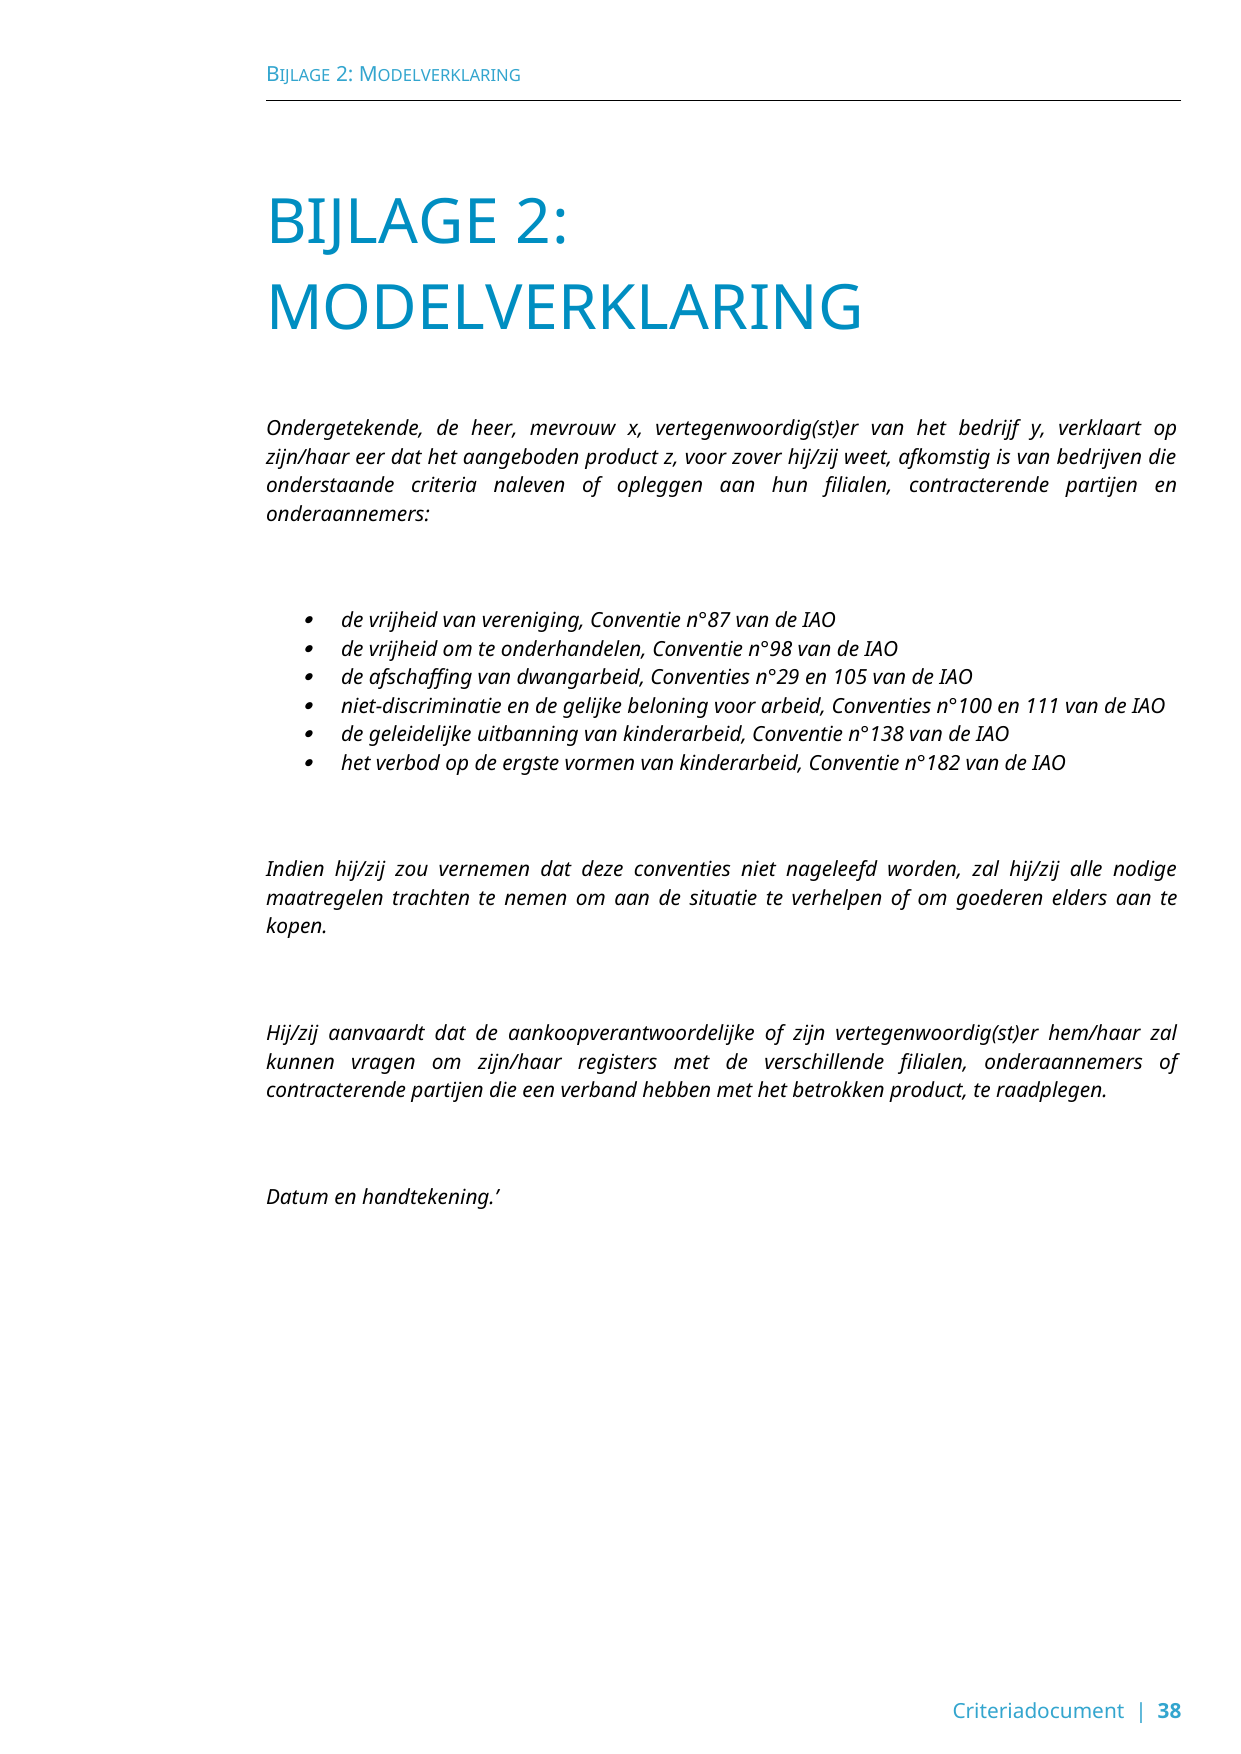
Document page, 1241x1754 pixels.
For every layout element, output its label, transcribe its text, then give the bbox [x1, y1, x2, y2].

list de afschaffing van dwangarbeid, Conventies n°29 en 105 van de IAO [303, 662, 1181, 691]
text Ondergetekende, de heer, mevrouw x, vertegenwoordig(st)er van het bedrijf y, verklaart op zijn/haar eer dat het aangeboden product z, voor zover hij/zij weet, afkomstig is van bedrijven die onderstaande criteria naleven of opleggen aan hun filialen, contracterende partijen en onderaannemers: [266, 413, 1181, 527]
text Hij/zij aanvaardt dat de aankoopverantwoordelijke of zijn vertegenwoordig(st)er hem/haar zal kunnen vragen om zijn/haar registers met de verschillende filialen, onderaannemers of contracterende partijen die een verband hebben met het betrokken product, te raadplegen. [266, 1018, 1181, 1104]
list de vrijheid van vereniging, Conventie n°87 van de IAO [303, 606, 1181, 634]
list niet-discriminatie en de gelijke beloning voor arbeid, Conventies n°100 en 111 van de IAO [303, 691, 1181, 719]
subtitle Bijlage 2: Modelverklaring [266, 177, 1181, 347]
list de geleidelijke uitbanning van kinderarbeid, Conventie n°138 van de IAO [303, 719, 1181, 748]
list de vrijheid om te onderhandelen, Conventie n°98 van de IAO [303, 634, 1181, 662]
text Indien hij/zij zou vernemen dat deze conventies niet nageleefd worden, zal hij/zij alle nodige maatregelen trachten te nemen om aan de situatie te verhelpen of om goederen elders aan te kopen. [266, 854, 1181, 940]
list het verbod op de ergste vormen van kinderarbeid, Conventie n°182 van de IAO [303, 748, 1181, 776]
text Datum en handtekening.’ [266, 1182, 1181, 1211]
